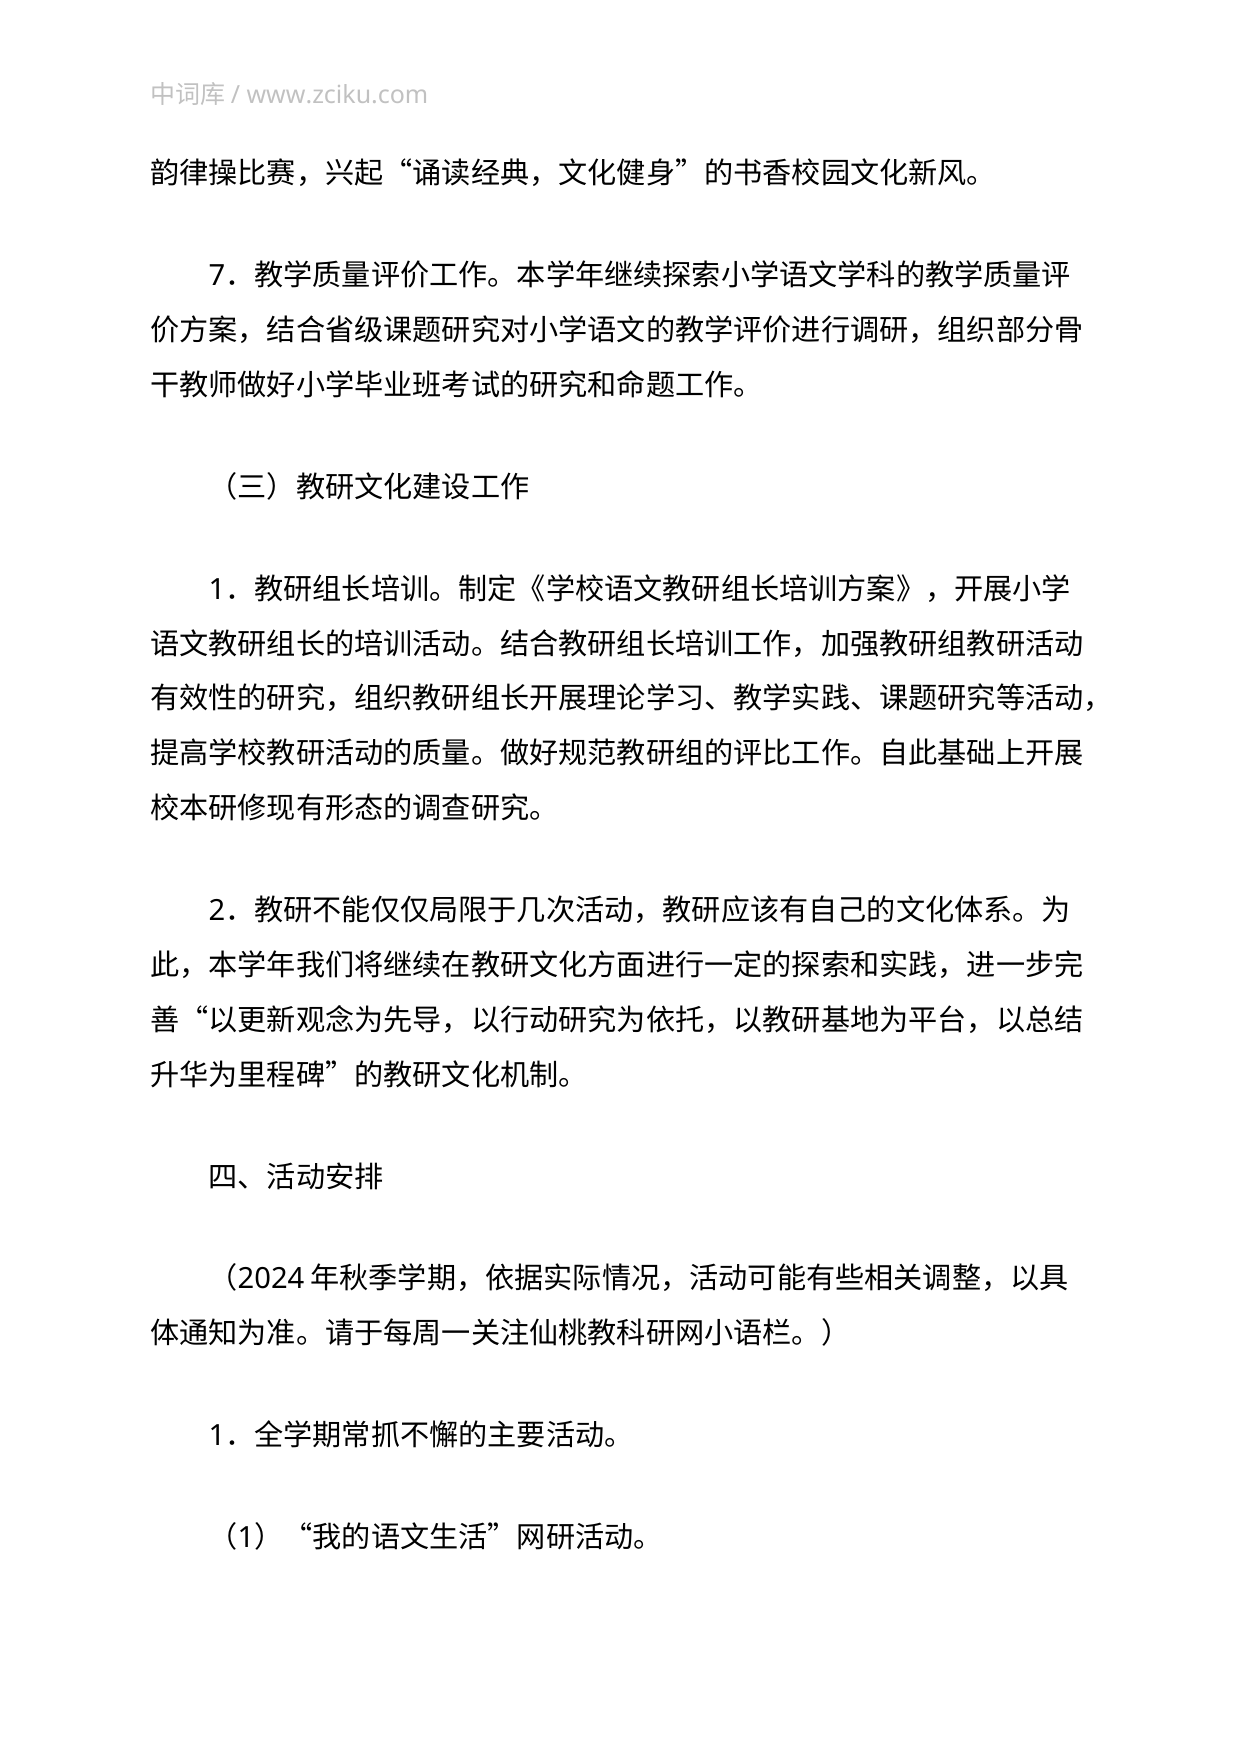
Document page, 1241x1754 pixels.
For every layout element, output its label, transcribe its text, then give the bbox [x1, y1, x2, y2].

text 1．全学期常抓不懈的主要活动。 [150, 1412, 1090, 1454]
text （三）教研文化建设工作 [150, 463, 1090, 506]
text （1）“我的语文生活”网研活动。 [150, 1514, 1090, 1556]
text 2．教研不能仅仅局限于几次活动，教研应该有自己的文化体系。为此，本学年我们将继续在教研文化方面进行一定的探索和实践，进一步完善“以更新观念为先导，以行动研究为依托，以教研基地为平台，以总结升华为里程碑”的教研文化机制。 [150, 887, 1090, 1094]
text 四、活动安排 [150, 1153, 1090, 1196]
text （2024年秋季学期，依据实际情况，活动可能有些相关调整，以具体通知为准。请于每周一关注仙桃教科研网小语栏。） [150, 1255, 1090, 1352]
text 7．教学质量评价工作。本学年继续探索小学语文学科的教学质量评价方案，结合省级课题研究对小学语文的教学评价进行调研，组织部分骨干教师做好小学毕业班考试的研究和命题工作。 [150, 252, 1090, 404]
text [150, 150, 1090, 192]
text 1．教研组长培训。制定《学校语文教研组长培训方案》，开展小学语文教研组长的培训活动。结合教研组长培训工作，加强教研组教研活动有效性的研究，组织教研组长开展理论学习、教学实践、课题研究等活动，提高学校教研活动的质量。做好规范教研组的评比工作。自此基础上开展校本研修现有形态的调查研究。 [150, 565, 1090, 827]
